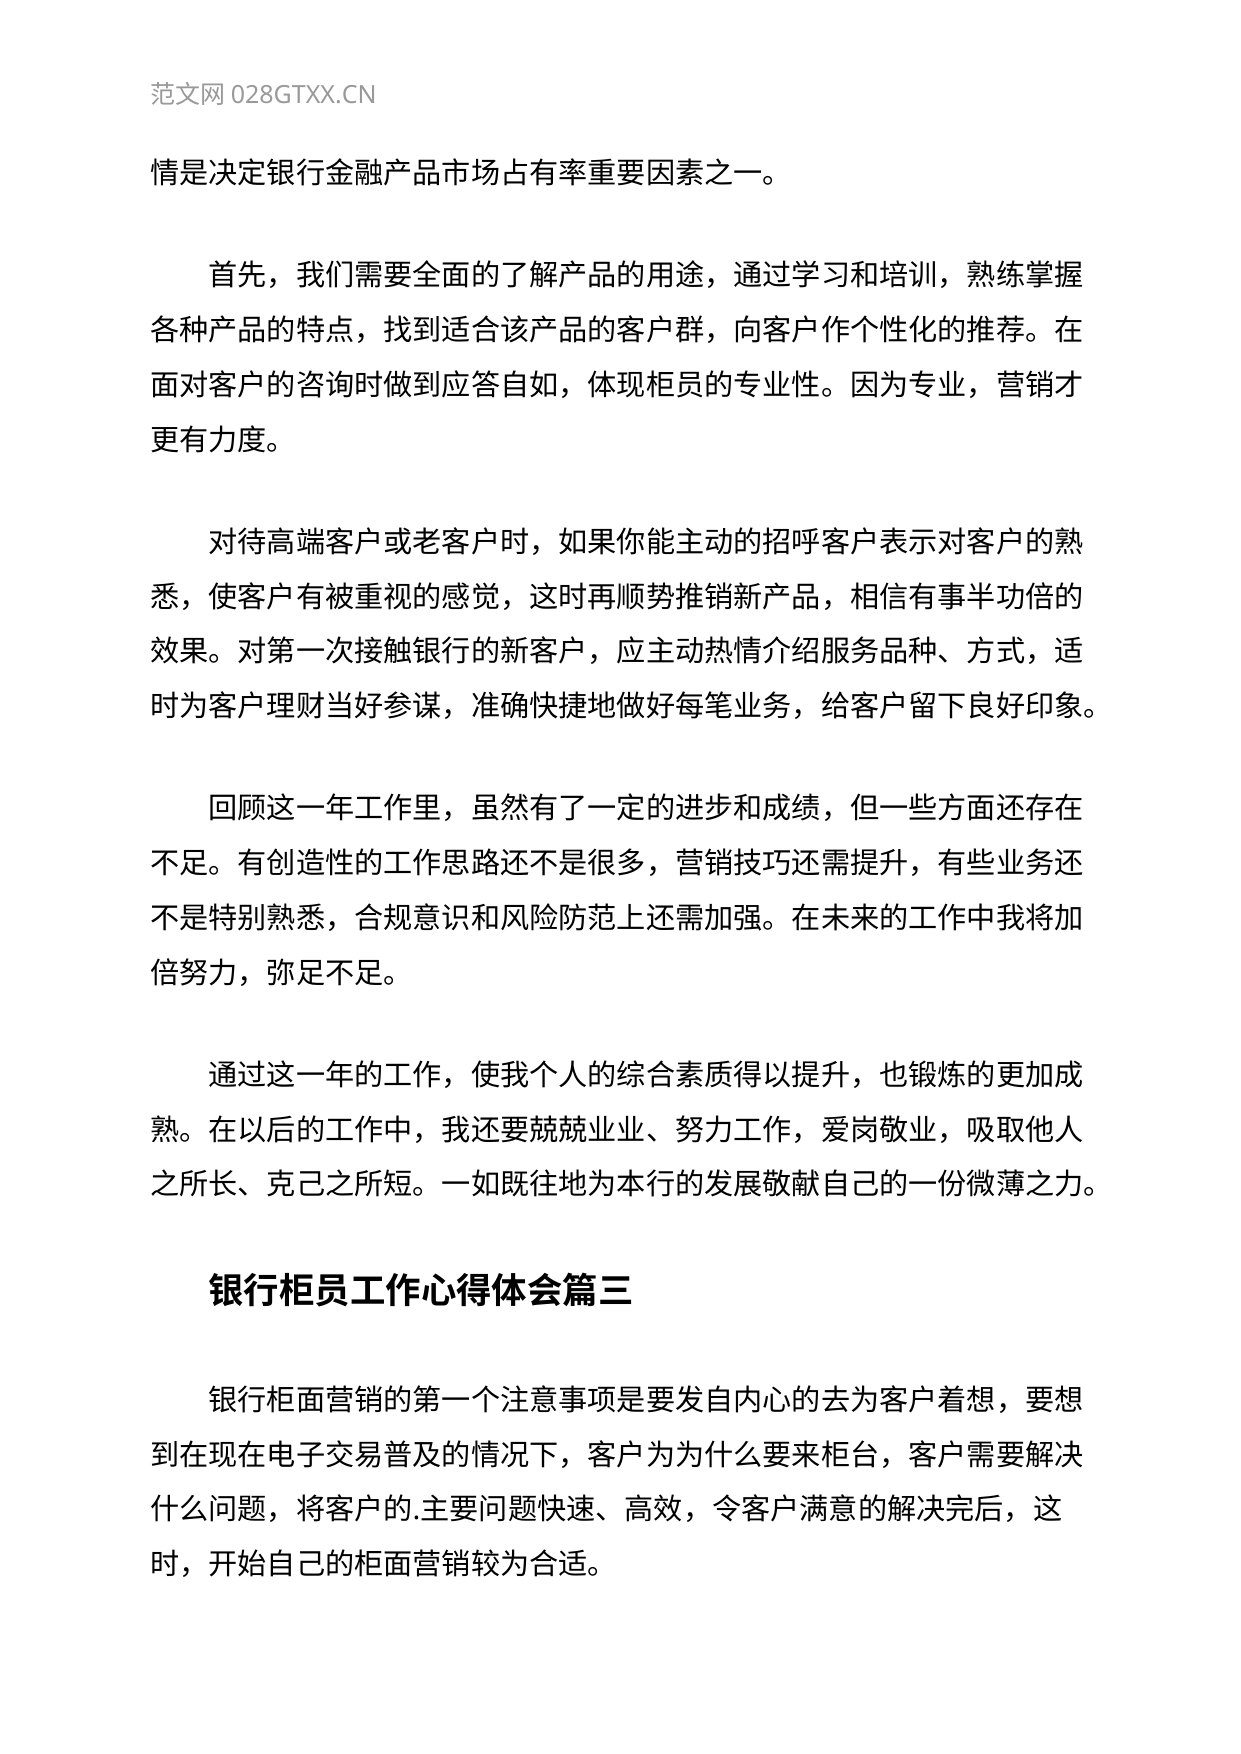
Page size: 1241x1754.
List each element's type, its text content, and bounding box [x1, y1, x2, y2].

text 回顾这一年工作里，虽然有了一定的进步和成绩，但一些方面还存在不足。有创造性的工作思路还不是很多，营销技巧还需提升，有些业务还不是特别熟悉，合规意识和风险防范上还需加强。在未来的工作中我将加倍努力，弥足不足。 [150, 785, 1090, 992]
text 通过这一年的工作，使我个人的综合素质得以提升，也锻炼的更加成熟。在以后的工作中，我还要兢兢业业、努力工作，爱岗敬业，吸取他人之所长、克己之所短。一如既往地为本行的发展敬献自己的一份微薄之力。 [150, 1051, 1090, 1203]
text 对待高端客户或老客户时，如果你能主动的招呼客户表示对客户的熟悉，使客户有被重视的感觉，这时再顺势推销新产品，相信有事半功倍的效果。对第一次接触银行的新客户，应主动热情介绍服务品种、方式，适时为客户理财当好参谋，准确快捷地做好每笔业务，给客户留下良好印象。 [150, 518, 1090, 725]
text 银行柜面营销的第一个注意事项是要发自内心的去为客户着想，要想到在现在电子交易普及的情况下，客户为为什么要来柜台，客户需要解决什么问题，将客户的.主要问题快速、高效，令客户满意的解决完后，这时，开始自己的柜面营销较为合适。 [150, 1376, 1090, 1583]
text 首先，我们需要全面的了解产品的用途，通过学习和培训，熟练掌握各种产品的特点，找到适合该产品的客户群，向客户作个性化的推荐。在面对客户的咨询时做到应答自如，体现柜员的专业性。因为专业，营销才更有力度。 [150, 252, 1090, 459]
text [150, 150, 1090, 192]
text 银行柜员工作心得体会篇三 [150, 1263, 1090, 1314]
